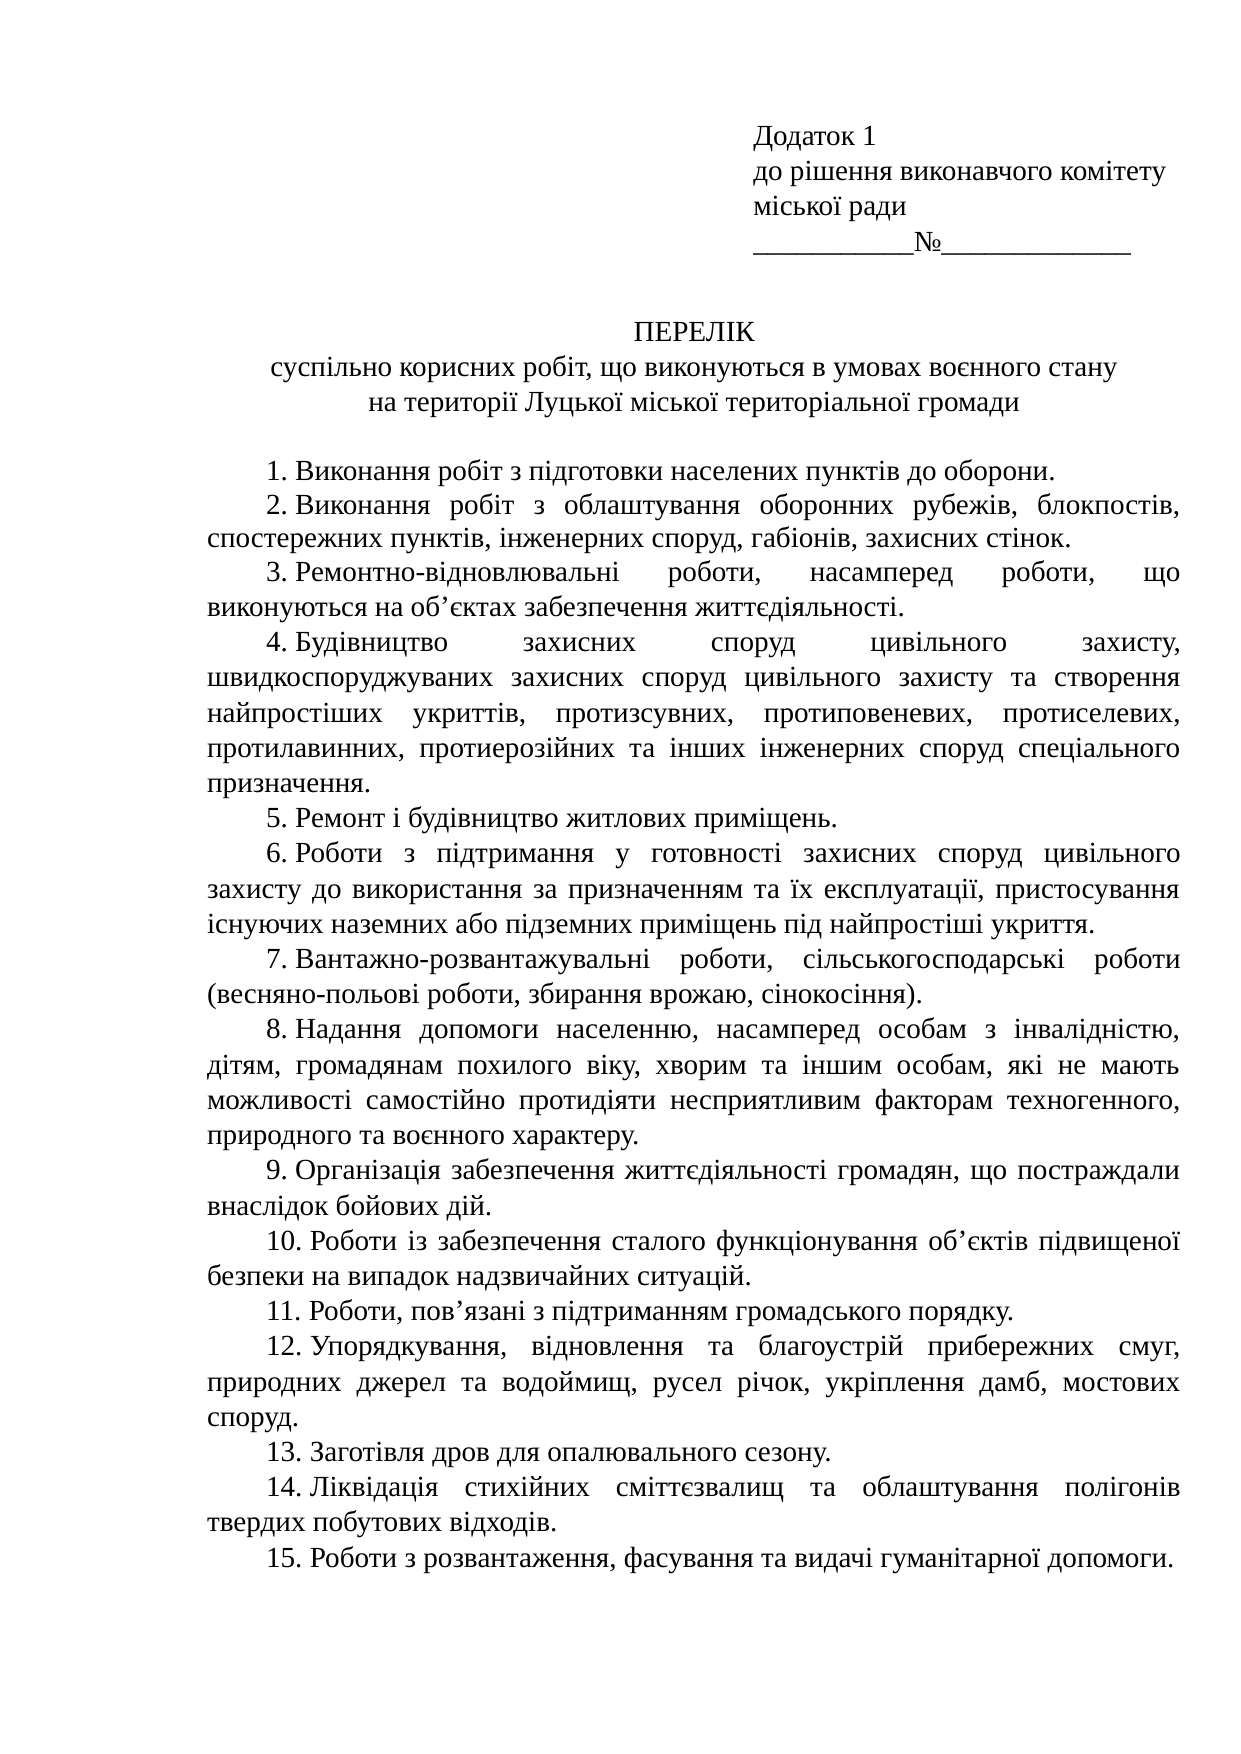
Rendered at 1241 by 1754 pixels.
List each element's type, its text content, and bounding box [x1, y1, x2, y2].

text 8. Надання допомоги населенню, насамперед особам з інвалідністю, дітям, громадянам похилого віку, хворим та іншим особам, які не мають можливості самостійно протидіяти несприятливим факторам техногенного, природного та воєнного характеру. [207, 1012, 1181, 1151]
text 6. Роботи з підтримання у готовності захисних споруд цивільного захисту до використання за призначенням та їх експлуатації, пристосування існуючих наземних або підземних приміщень під найпростіші укриття. [207, 836, 1181, 939]
text 13. Заготівля дров для опалювального сезону. [207, 1434, 1181, 1468]
text 10. Роботи із забезпечення сталого функціонування об’єктів підвищеної безпеки на випадок надзвичайних ситуацій. [207, 1223, 1181, 1292]
text 3. Ремонтно-відновлювальні роботи, насамперед роботи, що виконуються на об’єктах забезпечення життєдіяльності. [207, 554, 1181, 623]
text 11. Роботи, пов’язані з підтриманням громадського порядку. [207, 1293, 1181, 1327]
text 1. Виконання робіт з підготовки населених пунктів до оборони. [207, 453, 1181, 487]
text 4. Будівництво захисних споруд цивільного захисту, швидкоспоруджуваних захисних споруд цивільного захисту та створення найпростіших укриттів, протизсувних, протиповеневих, протиселевих, протилавинних, протиерозійних та інших інженерних споруд спеціального призначення. [207, 624, 1181, 799]
text 9. Організація забезпечення життєдіяльності громадян, що постраждали внаслідок бойових дій. [207, 1152, 1181, 1221]
text ___________№_____________ [753, 224, 1181, 257]
text Додаток 1 [753, 118, 1181, 152]
text 5. Ремонт і будівництво житлових приміщень. [207, 800, 1181, 834]
text ПЕРЕЛІК суспільно корисних робіт, що виконуються в умовах воєнного стану [253, 314, 1134, 383]
text до рішення виконавчого комітету міської ради [753, 153, 1181, 222]
text 2. Виконання робіт з облаштування оборонних рубежів, блокпостів, спостережних пунктів, інженерних споруд, габіонів, захисних стінок. [207, 487, 1181, 554]
text 12. Упорядкування, відновлення та благоустрій прибережних смуг, природних джерел та водоймищ, русел річок, укріплення дамб, мостових споруд. [207, 1328, 1181, 1432]
text 14. Ліквідація стихійних сміттєзвалищ та облаштування полігонів твердих побутових відходів. [207, 1469, 1181, 1538]
text на території Луцької міської територіальної громади [253, 384, 1134, 418]
text 7. Вантажно-розвантажувальні роботи, сільськогосподарські роботи (весняно-польові роботи, збирання врожаю, сінокосіння). [207, 941, 1181, 1010]
